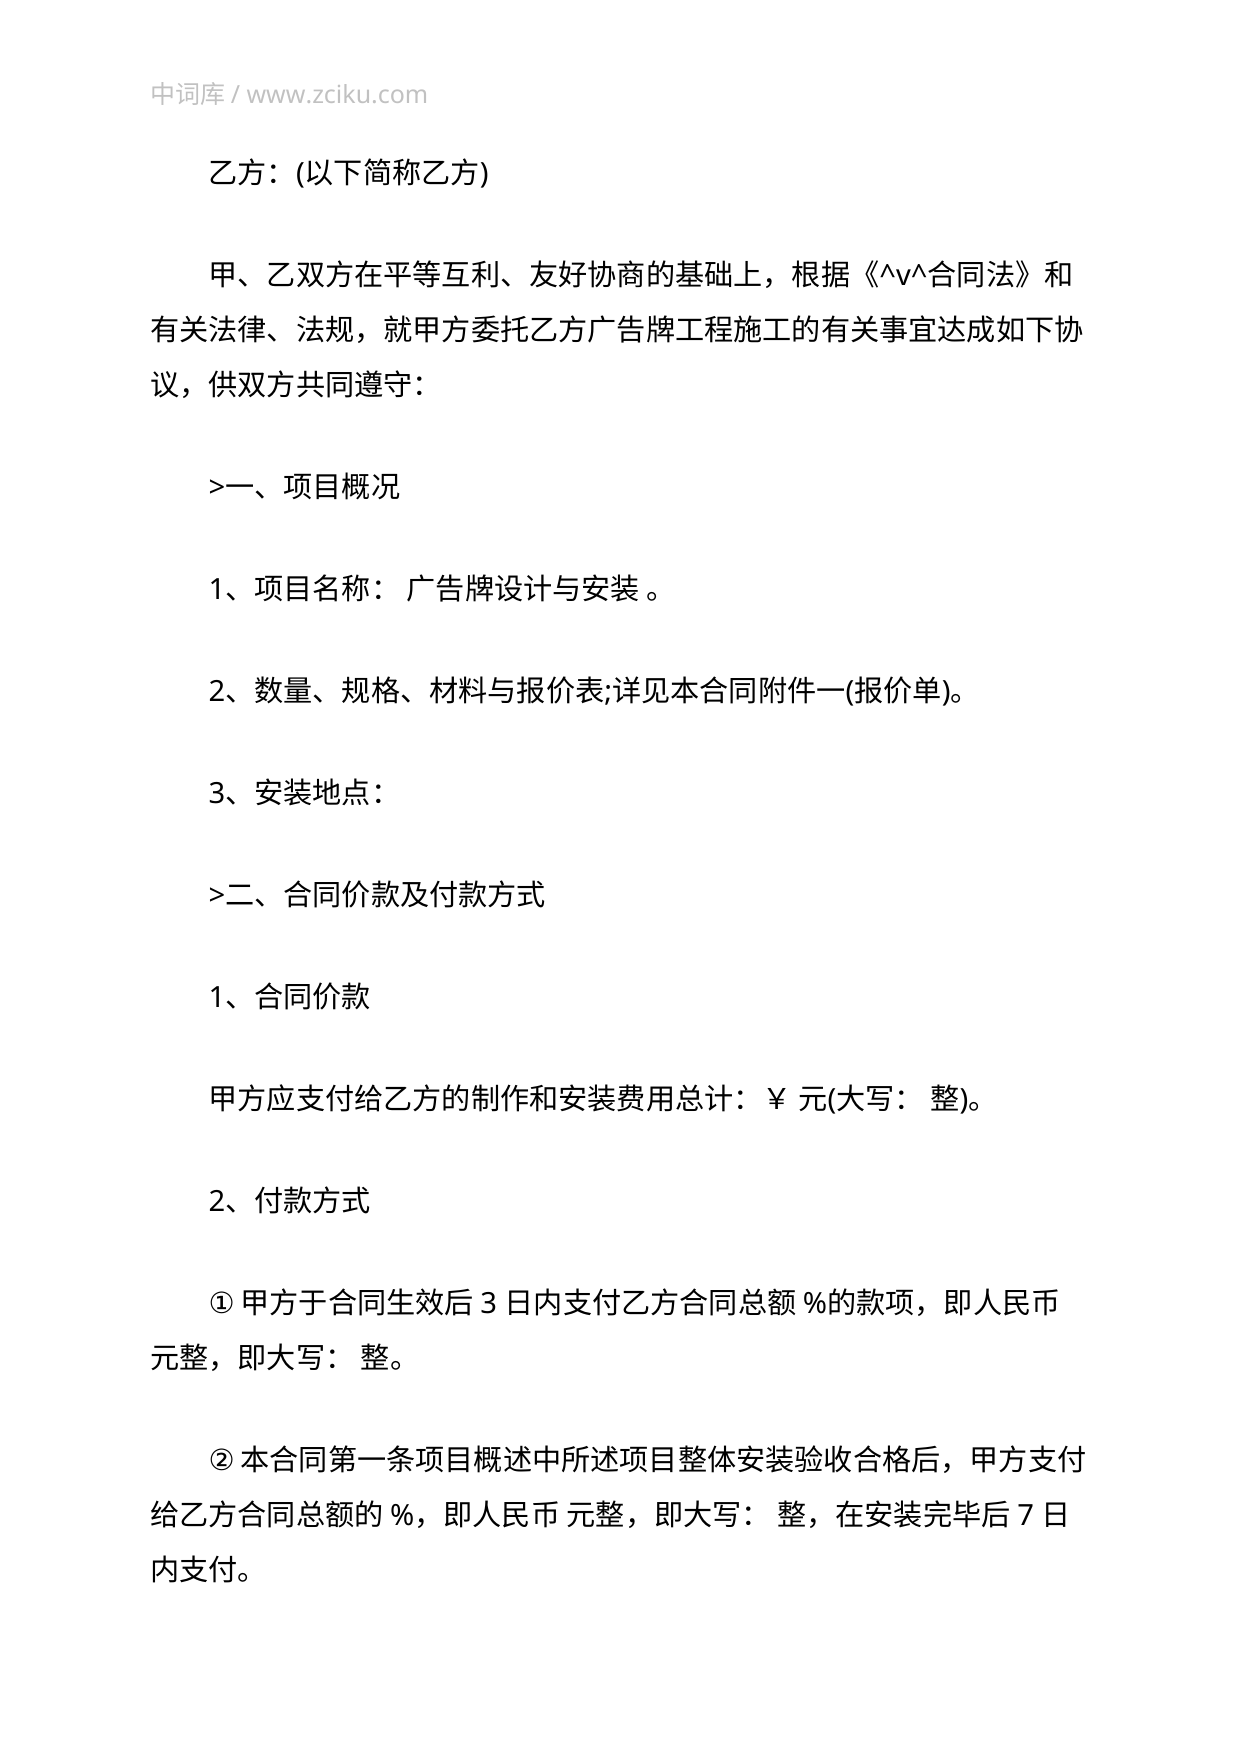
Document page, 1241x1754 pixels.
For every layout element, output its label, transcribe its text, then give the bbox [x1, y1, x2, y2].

text 2、付款方式 [150, 1177, 1090, 1220]
text 乙方：(以下简称乙方) [150, 150, 1090, 192]
text 甲方应支付给乙方的制作和安装费用总计：￥ 元(大写： 整)。 [150, 1076, 1090, 1118]
text 甲、乙双方在平等互利、友好协商的基础上，根据《^v^合同法》和有关法律、法规，就甲方委托乙方广告牌工程施工的有关事宜达成如下协议，供双方共同遵守： [150, 252, 1090, 404]
text >二、合同价款及付款方式 [150, 872, 1090, 914]
text ②本合同第一条项目概述中所述项目整体安装验收合格后，甲方支付给乙方合同总额的 %，即人民币 元整，即大写： 整，在安装完毕后 7 日内支付。 [150, 1436, 1090, 1588]
text 1、项目名称： 广告牌设计与安装 。 [150, 566, 1090, 608]
text 1、合同价款 [150, 973, 1090, 1016]
text ①甲方于合同生效后 3 日内支付乙方合同总额 %的款项，即人民币 元整，即大写： 整。 [150, 1279, 1090, 1377]
text 3、安装地点： [150, 769, 1090, 812]
text 2、数量、规格、材料与报价表;详见本合同附件一(报价单)。 [150, 668, 1090, 710]
text >一、项目概况 [150, 464, 1090, 506]
